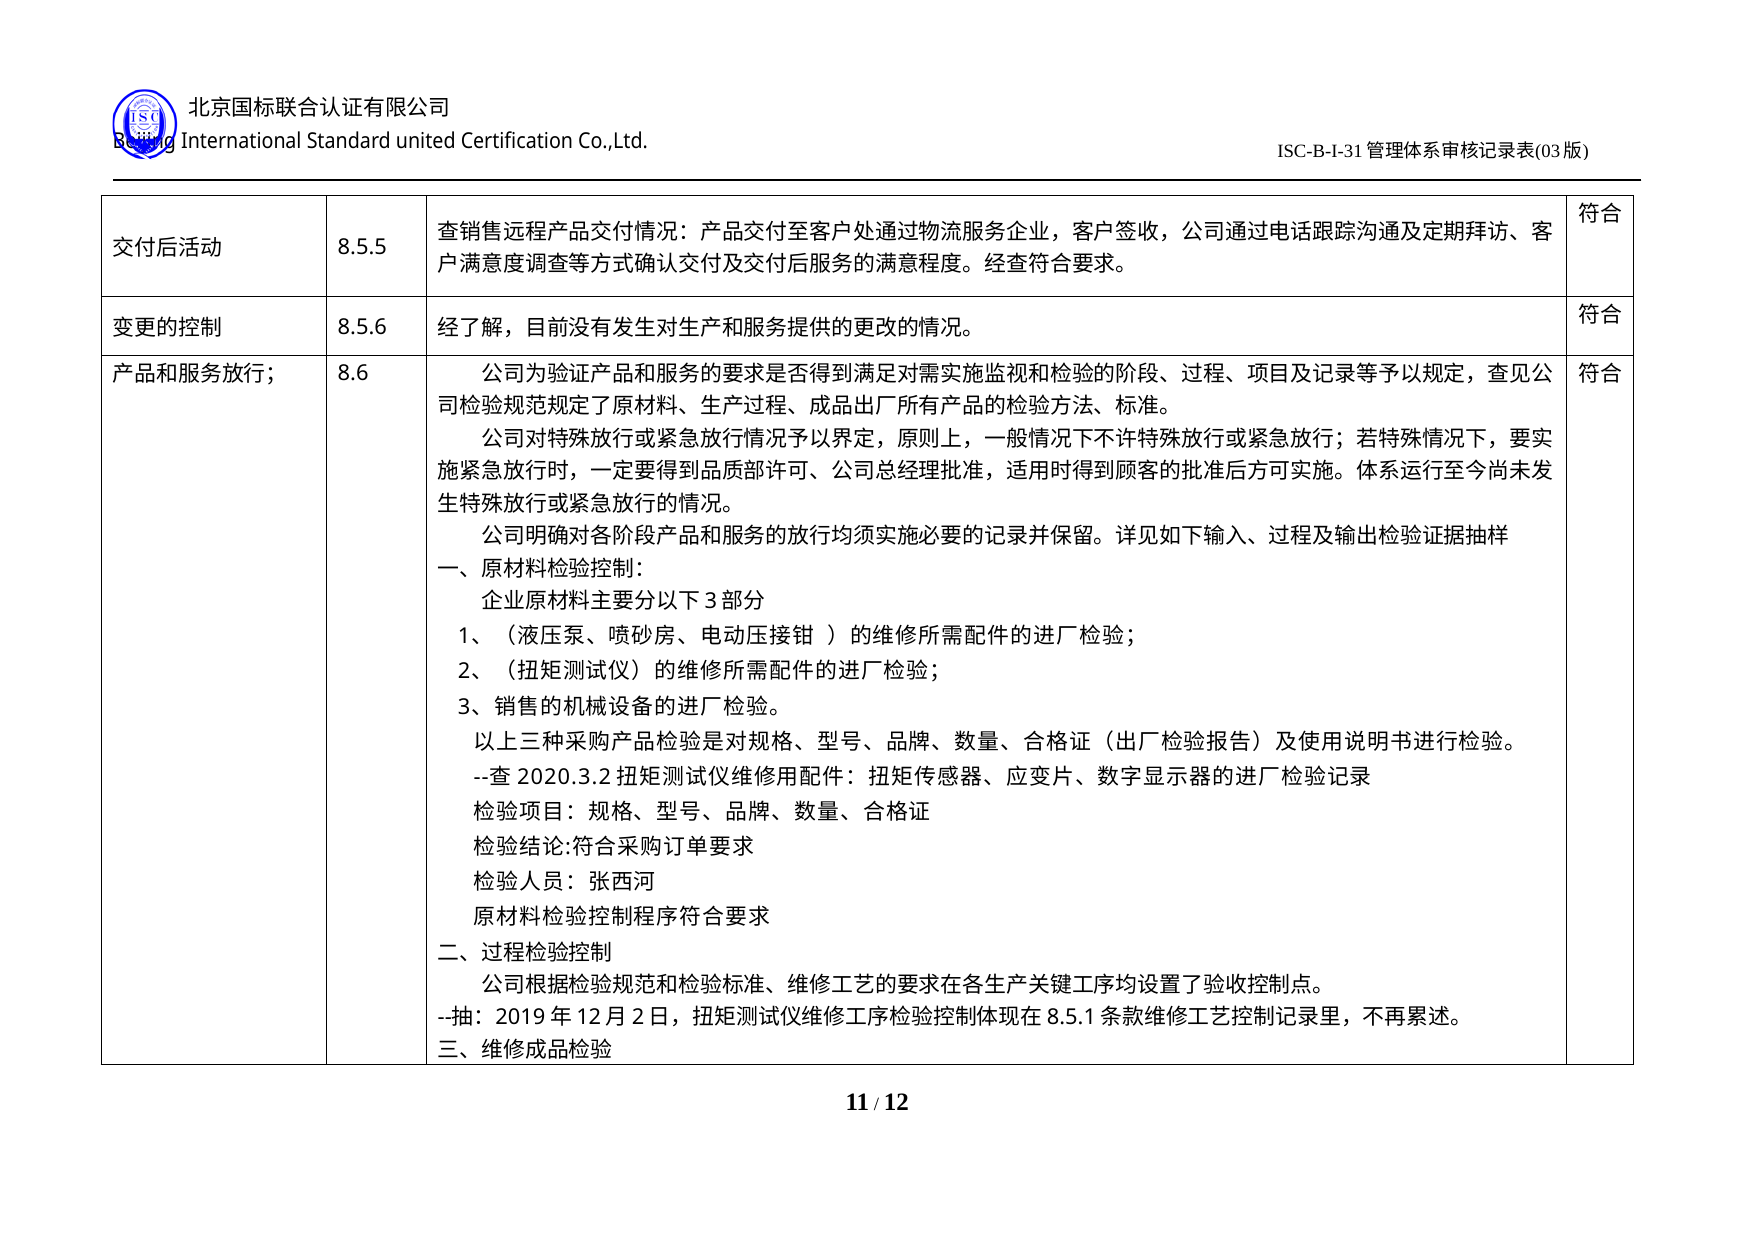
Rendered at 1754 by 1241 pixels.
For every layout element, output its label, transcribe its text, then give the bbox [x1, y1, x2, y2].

table_cell 符合 [1567, 356, 1633, 1064]
table_cell 8.6 [327, 356, 426, 1064]
picture [112, 89, 180, 158]
table_cell 符合 [1567, 297, 1633, 354]
table_cell 经了解，目前没有发生对生产和服务提供的更改的情况。 [427, 297, 1566, 354]
table_cell 变更的控制 [102, 297, 326, 354]
table_cell 符合 [1567, 196, 1633, 296]
table_cell 交付后活动 [102, 196, 326, 296]
table_cell 产品和服务放行； [102, 356, 326, 1064]
table_cell 8.5.5 [327, 196, 426, 296]
table_cell 查销售远程产品交付情况：产品交付至客户处通过物流服务企业，客户签收，公司通过电话跟踪沟通及定期拜访、客户满意度调查等方式确认交付及交付后服务的满意程度。经查符合要求。 [427, 196, 1566, 296]
table_cell 8.5.6 [327, 297, 426, 354]
